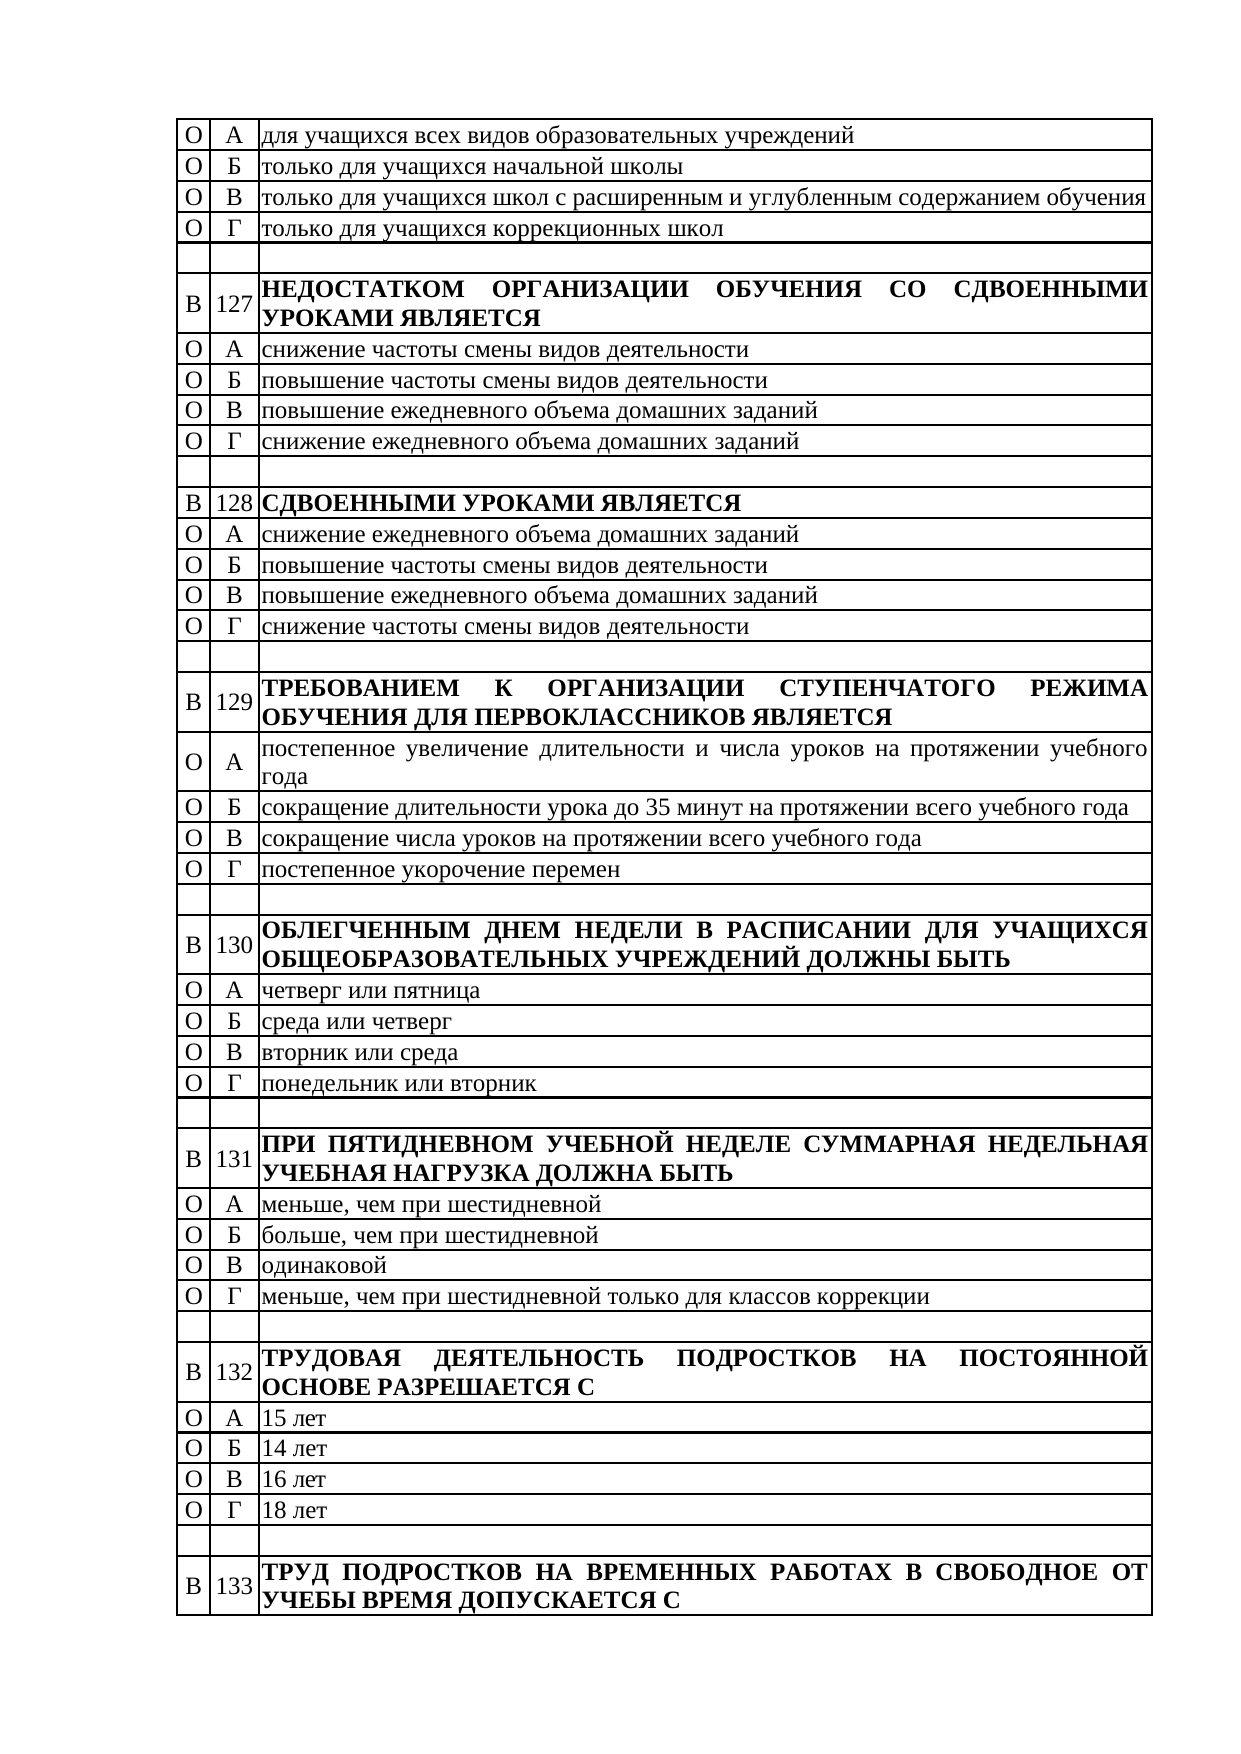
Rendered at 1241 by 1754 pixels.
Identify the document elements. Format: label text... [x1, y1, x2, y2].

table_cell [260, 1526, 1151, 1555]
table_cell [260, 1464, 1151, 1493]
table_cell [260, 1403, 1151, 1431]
table_cell снижение ежедневного объема домашних заданий [260, 426, 1151, 455]
table_cell только для учащихся школ с расширенным и углубленным содержанием обучения [260, 182, 1151, 211]
table_cell [211, 642, 258, 671]
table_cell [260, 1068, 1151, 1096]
table_cell Г [211, 213, 258, 241]
table_cell О [178, 823, 209, 852]
table_cell В [178, 916, 209, 973]
table_cell Б [211, 151, 258, 180]
table_cell О [178, 213, 209, 241]
table_cell О [178, 611, 209, 640]
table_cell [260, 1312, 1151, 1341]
table_cell А [211, 975, 258, 1004]
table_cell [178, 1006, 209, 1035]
table_cell [178, 642, 209, 671]
table_cell В [178, 673, 209, 731]
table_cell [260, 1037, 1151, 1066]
table_cell В [211, 182, 258, 211]
table_cell [211, 885, 258, 913]
table_cell [211, 244, 258, 272]
table_cell О [178, 365, 209, 393]
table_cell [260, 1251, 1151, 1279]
table_cell повышение частоты смены видов деятельности [260, 365, 1151, 393]
table_cell только для учащихся коррекционных школ [260, 213, 1151, 241]
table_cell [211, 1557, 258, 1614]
table_cell О [178, 581, 209, 609]
table_cell 130 [211, 916, 258, 973]
table_cell О [178, 975, 209, 1004]
table_cell сокращение числа уроков на протяжении всего учебного года [260, 823, 1151, 852]
table_cell снижение частоты смены видов деятельности [260, 611, 1151, 640]
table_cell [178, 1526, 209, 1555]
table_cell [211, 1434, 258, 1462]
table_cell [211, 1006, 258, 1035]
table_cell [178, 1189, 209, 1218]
table_cell В [178, 274, 209, 332]
table_cell [178, 457, 209, 486]
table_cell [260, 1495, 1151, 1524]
table_cell О [178, 854, 209, 883]
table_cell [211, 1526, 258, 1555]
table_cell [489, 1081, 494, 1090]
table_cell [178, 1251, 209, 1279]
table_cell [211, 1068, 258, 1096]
table_cell 129 [211, 673, 258, 731]
table_cell А [211, 334, 258, 363]
table_cell О [178, 182, 209, 211]
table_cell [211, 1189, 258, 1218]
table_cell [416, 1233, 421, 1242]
table_cell только для учащихся начальной школы [260, 151, 1151, 180]
table_cell повышение ежедневного объема домашних заданий [260, 396, 1151, 424]
table_cell В [178, 488, 209, 517]
table_cell [211, 457, 258, 486]
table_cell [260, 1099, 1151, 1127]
table_cell Г [211, 611, 258, 640]
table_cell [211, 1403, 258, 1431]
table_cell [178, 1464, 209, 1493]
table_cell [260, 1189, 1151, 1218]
table_cell ОБЛЕГЧЕННЫМ ДНЕМ НЕДЕЛИ В РАСПИСАНИИ ДЛЯ УЧАЩИХСЯ ОБЩЕОБРАЗОВАТЕЛЬНЫХ УЧРЕЖДЕНИЙ ДОЛЖНЫ БЫТЬ [260, 916, 1151, 973]
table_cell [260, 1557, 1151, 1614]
table_cell для учащихся всех видов образовательных учреждений [260, 120, 1151, 149]
table_cell [178, 885, 209, 913]
table_cell А [211, 733, 258, 790]
table_cell повышение ежедневного объема домашних заданий [260, 581, 1151, 609]
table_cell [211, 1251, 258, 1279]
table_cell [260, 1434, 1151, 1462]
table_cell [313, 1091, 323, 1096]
table_cell В [211, 396, 258, 424]
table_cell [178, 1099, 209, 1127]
table_cell О [178, 550, 209, 578]
table_cell [260, 244, 1151, 272]
table_cell Б [211, 365, 258, 393]
table_cell снижение частоты смены видов деятельности [260, 334, 1151, 363]
table_cell постепенное укорочение перемен [260, 854, 1151, 883]
table_cell снижение ежедневного объема домашних заданий [260, 519, 1151, 548]
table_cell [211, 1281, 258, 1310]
table_cell Б [211, 792, 258, 821]
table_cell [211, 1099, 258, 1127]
table_cell [260, 885, 1151, 913]
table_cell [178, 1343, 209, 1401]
table_cell Г [211, 854, 258, 883]
table_cell О [178, 151, 209, 180]
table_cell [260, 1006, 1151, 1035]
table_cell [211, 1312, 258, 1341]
table_cell [178, 244, 209, 272]
table_cell СДВОЕННЫМИ УРОКАМИ ЯВЛЯЕТСЯ [260, 488, 1151, 517]
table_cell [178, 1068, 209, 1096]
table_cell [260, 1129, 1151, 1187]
table_cell О [178, 792, 209, 821]
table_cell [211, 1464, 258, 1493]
table_cell [260, 642, 1151, 671]
table_cell О [178, 519, 209, 548]
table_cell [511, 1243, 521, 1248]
table_cell сокращение длительности урока до 35 минут на протяжении всего учебного года [260, 792, 1151, 821]
table_cell Б [211, 550, 258, 578]
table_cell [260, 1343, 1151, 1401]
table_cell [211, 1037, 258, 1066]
table_cell [260, 457, 1151, 486]
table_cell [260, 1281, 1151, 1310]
table_cell А [211, 519, 258, 548]
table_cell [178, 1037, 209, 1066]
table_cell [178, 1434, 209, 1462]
table_cell О [178, 733, 209, 790]
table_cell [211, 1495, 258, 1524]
table_cell НЕДОСТАТКОМ ОРГАНИЗАЦИИ ОБУЧЕНИЯ СО СДВОЕННЫМИ УРОКАМИ ЯВЛЯЕТСЯ [260, 274, 1151, 332]
table_cell О [178, 334, 209, 363]
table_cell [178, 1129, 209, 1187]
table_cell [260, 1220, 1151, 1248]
table_cell О [178, 396, 209, 424]
table_cell О [178, 120, 209, 149]
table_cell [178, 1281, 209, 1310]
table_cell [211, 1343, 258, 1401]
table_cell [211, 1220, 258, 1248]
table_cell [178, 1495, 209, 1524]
table_cell А [211, 120, 258, 149]
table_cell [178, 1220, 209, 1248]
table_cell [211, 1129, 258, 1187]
table_cell четверг или пятница [260, 975, 1151, 1004]
table_cell О [178, 426, 209, 455]
table_cell В [211, 823, 258, 852]
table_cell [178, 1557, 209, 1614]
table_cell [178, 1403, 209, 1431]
table_cell 127 [211, 274, 258, 332]
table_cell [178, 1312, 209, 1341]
table_cell постепенное увеличение длительности и числа уроков на протяжении учебного года [260, 733, 1151, 790]
table_cell повышение частоты смены видов деятельности [260, 550, 1151, 578]
table_cell В [211, 581, 258, 609]
table_cell ТРЕБОВАНИЕМ К ОРГАНИЗАЦИИ СТУПЕНЧАТОГО РЕЖИМА ОБУЧЕНИЯ ДЛЯ ПЕРВОКЛАССНИКОВ ЯВЛЯЕТСЯ [260, 673, 1151, 731]
table_cell Г [211, 426, 258, 455]
table_cell 128 [211, 488, 258, 517]
